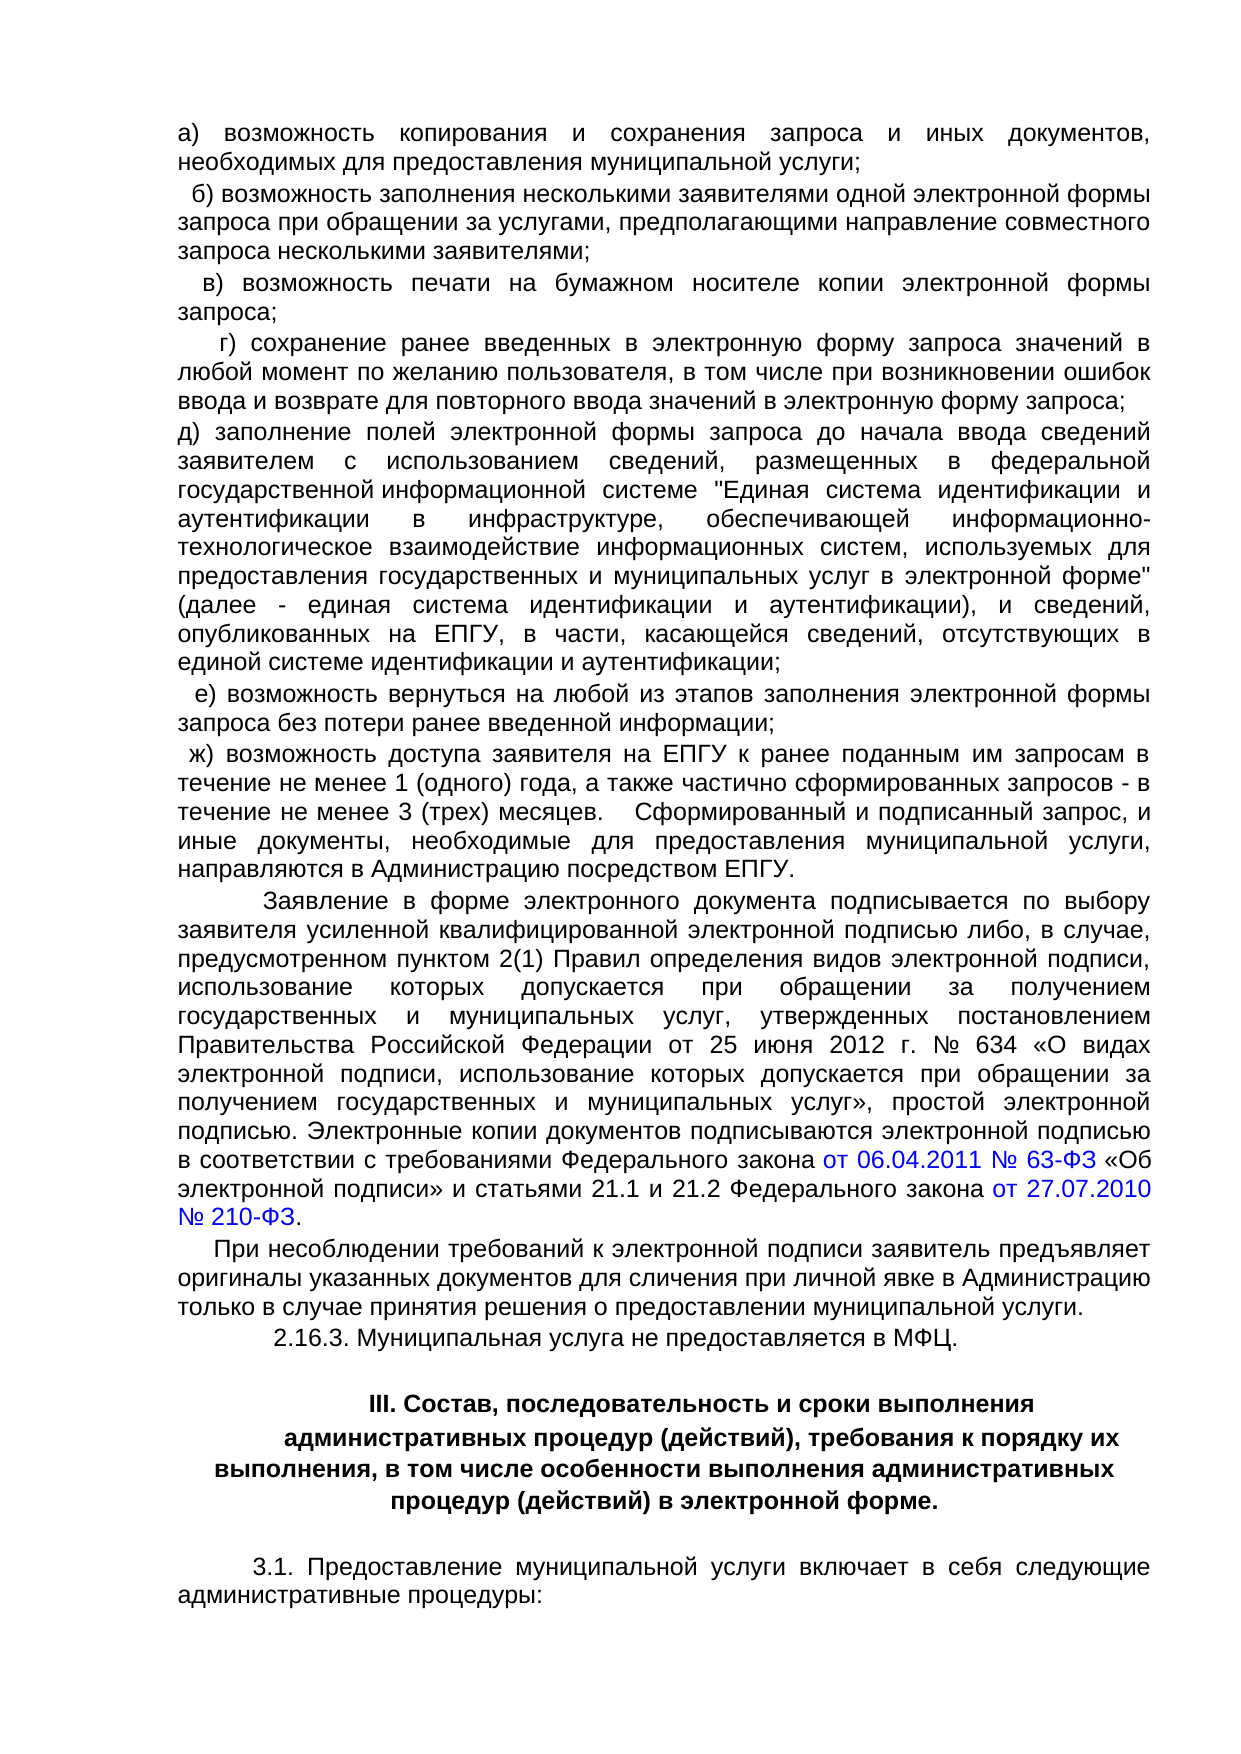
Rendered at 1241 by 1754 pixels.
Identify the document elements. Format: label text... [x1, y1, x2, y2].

text административных процедур (действий), требования к порядку их выполнения, в том числе особенности выполнения административных процедур (действий) в электронной форме. [177, 1421, 1152, 1514]
text 2.16.3. Муниципальная услуга не предоставляется в МФЦ. [177, 1323, 1152, 1352]
text г) сохранение ранее введенных в электронную форму запроса значений в любой момент по желанию пользователя, в том числе при возникновении ошибок ввода и возврате для повторного ввода значений в электронную форму запроса; [177, 328, 1152, 414]
text е) возможность вернуться на любой из этапов заполнения электронной формы запроса без потери ранее введенной информации; [177, 679, 1152, 736]
text а) возможность копирования и сохранения запроса и иных документов, необходимых для предоставления муниципальной услуги; [177, 118, 1152, 176]
text в) возможность печати на бумажном носителе копии электронной формы запроса; [177, 268, 1152, 325]
text При несоблюдении требований к электронной подписи заявитель предъявляет оригиналы указанных документов для сличения при личной явке в Администрацию только в случае принятия решения о предоставлении муниципальной услуги. [177, 1234, 1152, 1320]
text ж) возможность доступа заявителя на ЕПГУ к ранее поданным им запросам в течение не менее 1 (одного) года, а также частично сформированных запросов - в течение не менее 3 (трех) месяцев. Сформированный и подписанный запрос, и иные документы, необходимые для предоставления муниципальной услуги, направляются в Администрацию посредством ЕПГУ. [177, 739, 1152, 883]
text 3.1. Предоставление муниципальной услуги включает в себя следующие административные процедуры: [177, 1551, 1152, 1609]
text Заявление в форме электронного документа подписывается по выбору заявителя усиленной квалифицированной электронной подписью либо, в случае, предусмотренном пунктом 2(1) Правил определения видов электронной подписи, использование которых допускается при обращении за получением государственных и муниципальных услуг, утвержденных постановлением Правительства Российской Федерации от 25 июня 2012 г. № 634 «О видах электронной подписи, использование которых допускается при обращении за получением государственных и муниципальных услуг», простой электронной подписью. Электронные копии документов подписываются электронной подписью в соответствии с требованиями Федерального закона от 06.04.2011 № 63-ФЗ «Об электронной подписи» и статьями 21.1 и 21.2 Федерального закона от 27.07.2010 № 210-ФЗ. [177, 886, 1152, 1231]
text б) возможность заполнения несколькими заявителями одной электронной формы запроса при обращении за услугами, предполагающими направление совместного запроса несколькими заявителями; [177, 178, 1152, 265]
text III. Состав, последовательность и сроки выполнения [177, 1386, 1152, 1418]
text д) заполнение полей электронной формы запроса до начала ввода сведений заявителем с использованием сведений, размещенных в федеральной государственной информационной системе "Единая система идентификации и аутентификации в инфраструктуре, обеспечивающей информационно-технологическое взаимодействие информационных систем, используемых для предоставления государственных и муниципальных услуг в электронной форме" (далее - единая система идентификации и аутентификации), и сведений, опубликованных на ЕПГУ, в части, касающейся сведений, отсутствующих в единой системе идентификации и аутентификации; [177, 417, 1152, 676]
